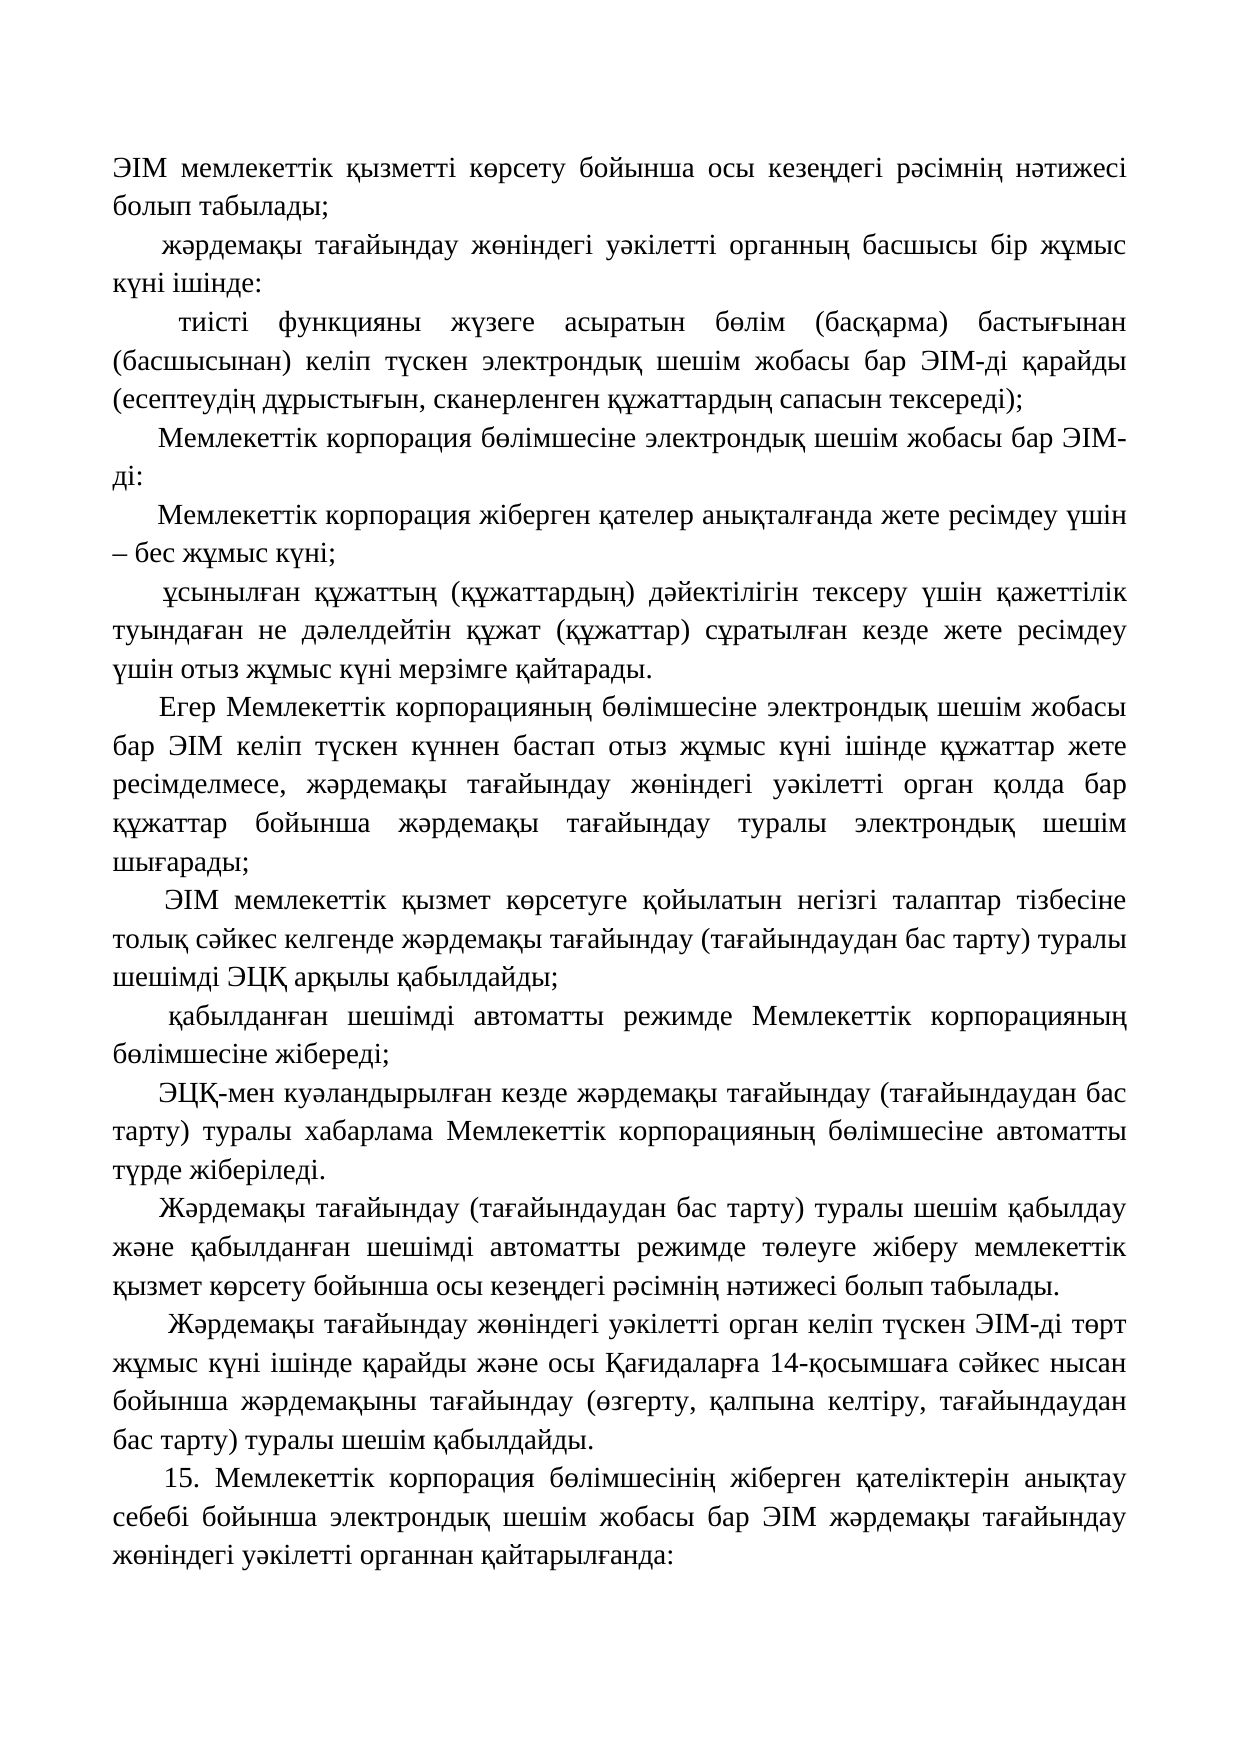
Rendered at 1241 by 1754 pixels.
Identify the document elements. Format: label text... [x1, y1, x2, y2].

text ұсынылған құжаттың (құжаттардың) дәйектілігін тексеру үшін қажеттілік туындаған не дәлелдейтін құжат (құжаттар) сұратылған кезде жете ресімдеу үшін отыз жұмыс күні мерзімге қайтарады. [112, 574, 1128, 684]
text Жәрдемақы тағайындау жөніндегі уәкілетті орган келіп түскен ЭІМ-ді төрт жұмыс күні ішінде қарайды және осы Қағидаларға 14-қосымшаға сәйкес нысан бойынша жәрдемақыны тағайындау (өзгерту, қалпына келтіру, тағайындаудан бас тарту) туралы шешім қабылдайды. [112, 1306, 1128, 1455]
text ЭІМ мемлекеттік қызмет көрсетуге қойылатын негізгі талаптар тізбесіне толық сәйкес келгенде жәрдемақы тағайындау (тағайындаудан бас тарту) туралы шешімді ЭЦҚ арқылы қабылдайды; [112, 882, 1128, 993]
text Мемлекеттік корпорация бөлімшесіне электрондық шешім жобасы бар ЭІМ-ді: [112, 420, 1128, 492]
text Егер Мемлекеттік корпорацияның бөлімшесіне электрондық шешім жобасы бар ЭІМ келіп түскен күннен бастап отыз жұмыс күні ішінде құжаттар жете ресімделмесе, жәрдемақы тағайындау жөніндегі уәкілетті орган қолда бар құжаттар бойынша жәрдемақы тағайындау туралы электрондық шешім шығарады; [112, 689, 1128, 877]
text ЭЦҚ-мен куәландырылған кезде жәрдемақы тағайындау (тағайындаудан бас тарту) туралы хабарлама Мемлекеттік корпорацияның бөлімшесіне автоматты түрде жіберіледі. [112, 1075, 1128, 1186]
text қабылданған шешімді автоматты режимде Мемлекеттік корпорацияның бөлімшесіне жібереді; [112, 998, 1128, 1070]
text жәрдемақы тағайындау жөніндегі уәкілетті органның басшысы бір жұмыс күні ішінде: [112, 227, 1128, 299]
text 15. Мемлекеттік корпорация бөлімшесінің жіберген қателіктерін анықтау себебі бойынша электрондық шешім жобасы бар ЭІМ жәрдемақы тағайындау жөніндегі уәкілетті органнан қайтарылғанда: [112, 1460, 1128, 1571]
text тиісті функцияны жүзеге асыратын бөлім (басқарма) бастығынан (басшысынан) келіп түскен электрондық шешім жобасы бар ЭІМ-ді қарайды (есептеудің дұрыстығын, сканерленген құжаттардың сапасын тексереді); [112, 304, 1128, 415]
text Жәрдемақы тағайындау (тағайындаудан бас тарту) туралы шешім қабылдау және қабылданған шешімді автоматты режимде төлеуге жіберу мемлекеттік қызмет көрсету бойынша осы кезеңдегі рәсімнің нәтижесі болып табылады. [112, 1191, 1128, 1301]
text Мемлекеттік корпорация жіберген қателер анықталғанда жете ресімдеу үшін – бес жұмыс күні; [112, 497, 1128, 569]
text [112, 150, 1128, 222]
